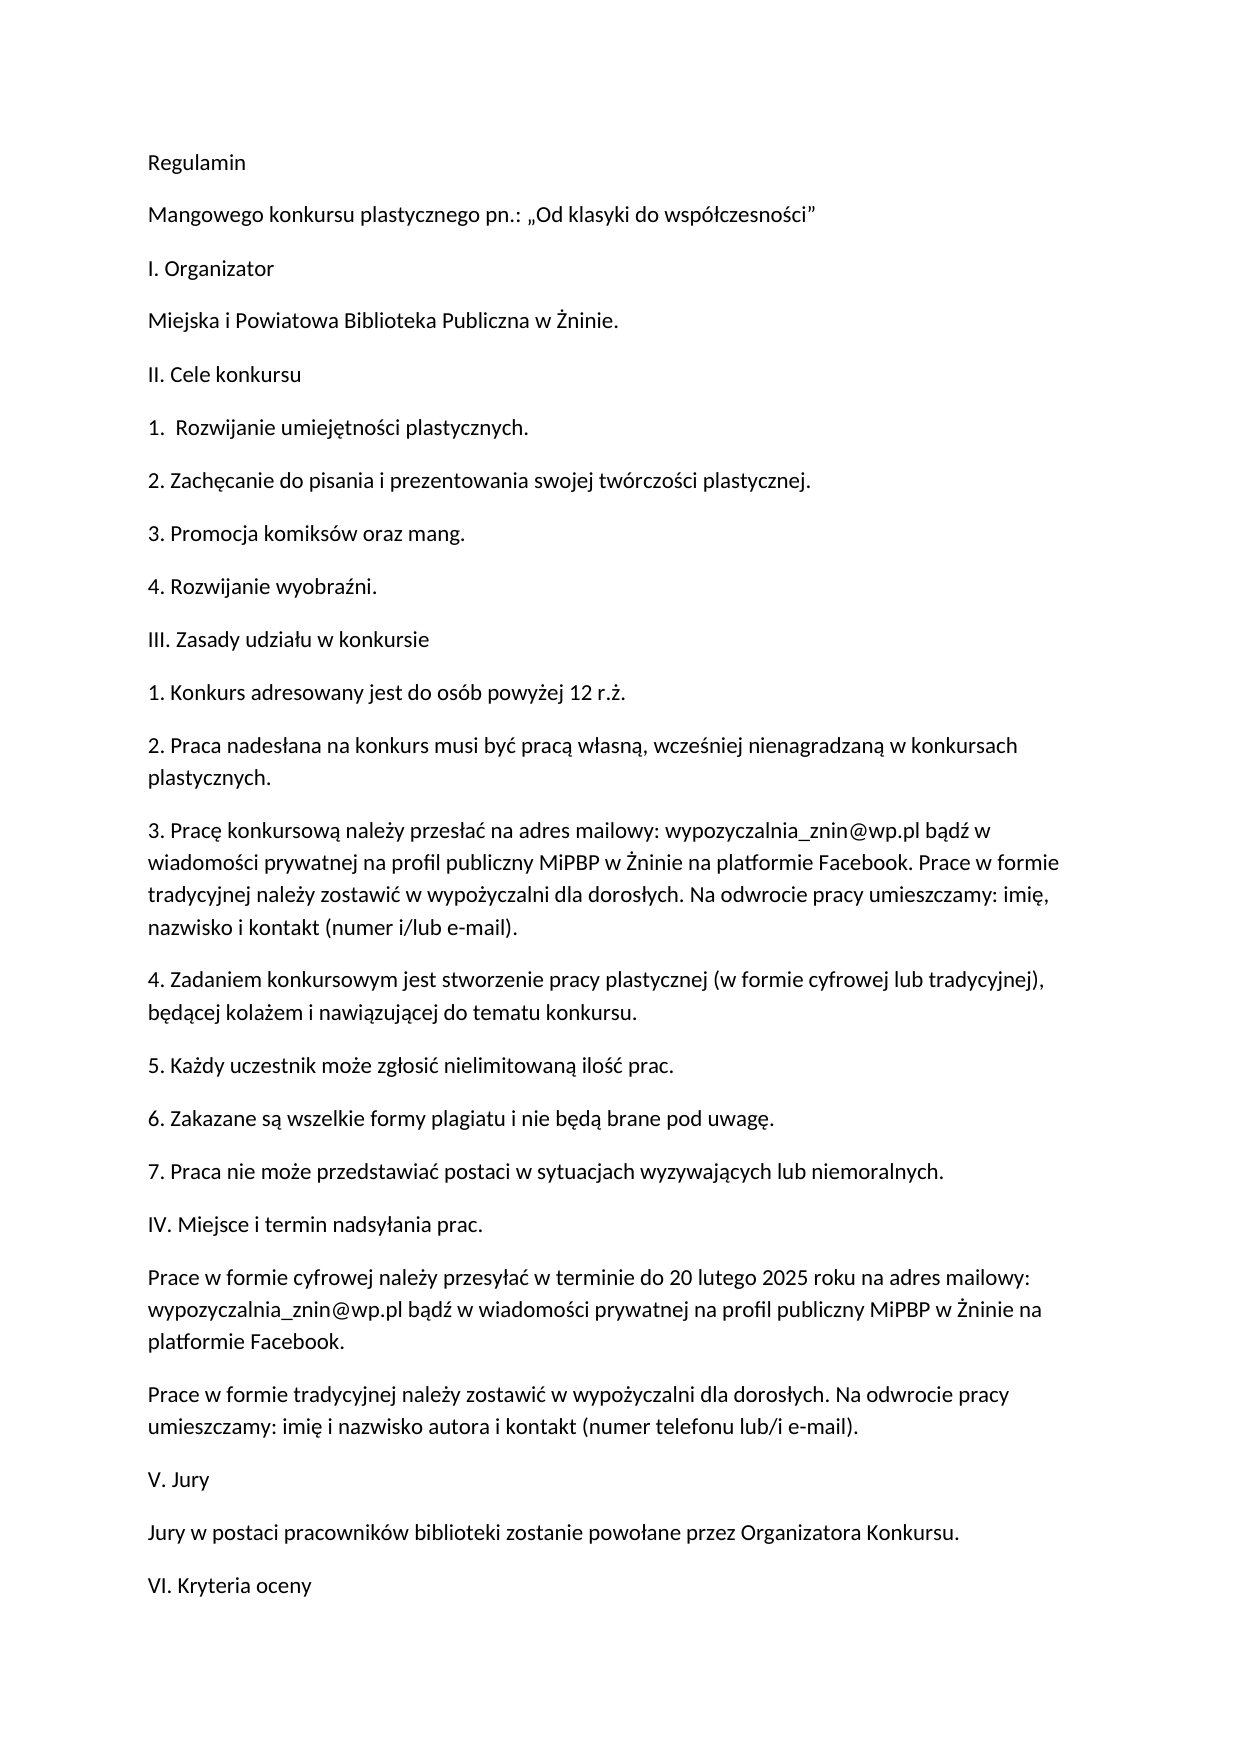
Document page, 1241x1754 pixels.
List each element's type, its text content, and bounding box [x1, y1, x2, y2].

text IV. Miejsce i termin nadsyłania prac. [148, 1210, 1093, 1238]
text Miejska i Powiatowa Biblioteka Publiczna w Żninie. [148, 307, 1093, 335]
text 3. Pracę konkursową należy przesłać na adres mailowy: wypozyczalnia_znin@wp.pl bądź w wiadomości prywatnej na profil publiczny MiPBP w Żninie na platformie Facebook. Prace w formie tradycyjnej należy zostawić w wypożyczalni dla dorosłych. Na odwrocie pracy umieszczamy: imię, nazwisko i kontakt (numer i/lub e-mail). [148, 816, 1093, 941]
text 4. Zadaniem konkursowym jest stworzenie pracy plastycznej (w formie cyfrowej lub tradycyjnej), będącej kolażem i nawiązującej do tematu konkursu. [148, 966, 1093, 1026]
text Regulamin [148, 148, 1093, 176]
text 4. Rozwijanie wyobraźni. [148, 572, 1093, 600]
text Jury w postaci pracowników biblioteki zostanie powołane przez Organizatora Konkursu. [148, 1518, 1093, 1547]
text V. Jury [148, 1466, 1093, 1493]
text VI. Kryteria oceny [148, 1572, 1093, 1599]
text II. Cele konkursu [148, 360, 1093, 388]
text 1. Rozwijanie umiejętności plastycznych. [148, 413, 1093, 441]
text III. Zasady udziału w konkursie [148, 625, 1093, 653]
text 3. Promocja komiksów oraz mang. [148, 519, 1093, 547]
text 6. Zakazane są wszelkie formy plagiatu i nie będą brane pod uwagę. [148, 1104, 1093, 1132]
text 5. Każdy uczestnik może zgłosić nielimitowaną ilość prac. [148, 1051, 1093, 1079]
text Prace w formie tradycyjnej należy zostawić w wypożyczalni dla dorosłych. Na odwrocie pracy umieszczamy: imię i nazwisko autora i kontakt (numer telefonu lub/i e-mail). [148, 1380, 1093, 1441]
text 2. Zachęcanie do pisania i prezentowania swojej twórczości plastycznej. [148, 466, 1093, 494]
text 1. Konkurs adresowany jest do osób powyżej 12 r.ż. [148, 678, 1093, 706]
text I. Organizator [148, 254, 1093, 282]
text 2. Praca nadesłana na konkurs musi być pracą własną, wcześniej nienagradzaną w konkursach plastycznych. [148, 731, 1093, 791]
text 7. Praca nie może przedstawiać postaci w sytuacjach wyzywających lub niemoralnych. [148, 1157, 1093, 1185]
text Prace w formie cyfrowej należy przesyłać w terminie do 20 lutego 2025 roku na adres mailowy: wypozyczalnia_znin@wp.pl bądź w wiadomości prywatnej na profil publiczny MiPBP w Żninie na platformie Facebook. [148, 1263, 1093, 1355]
text Mangowego konkursu plastycznego pn.: „Od klasyki do współczesności” [148, 201, 1093, 229]
